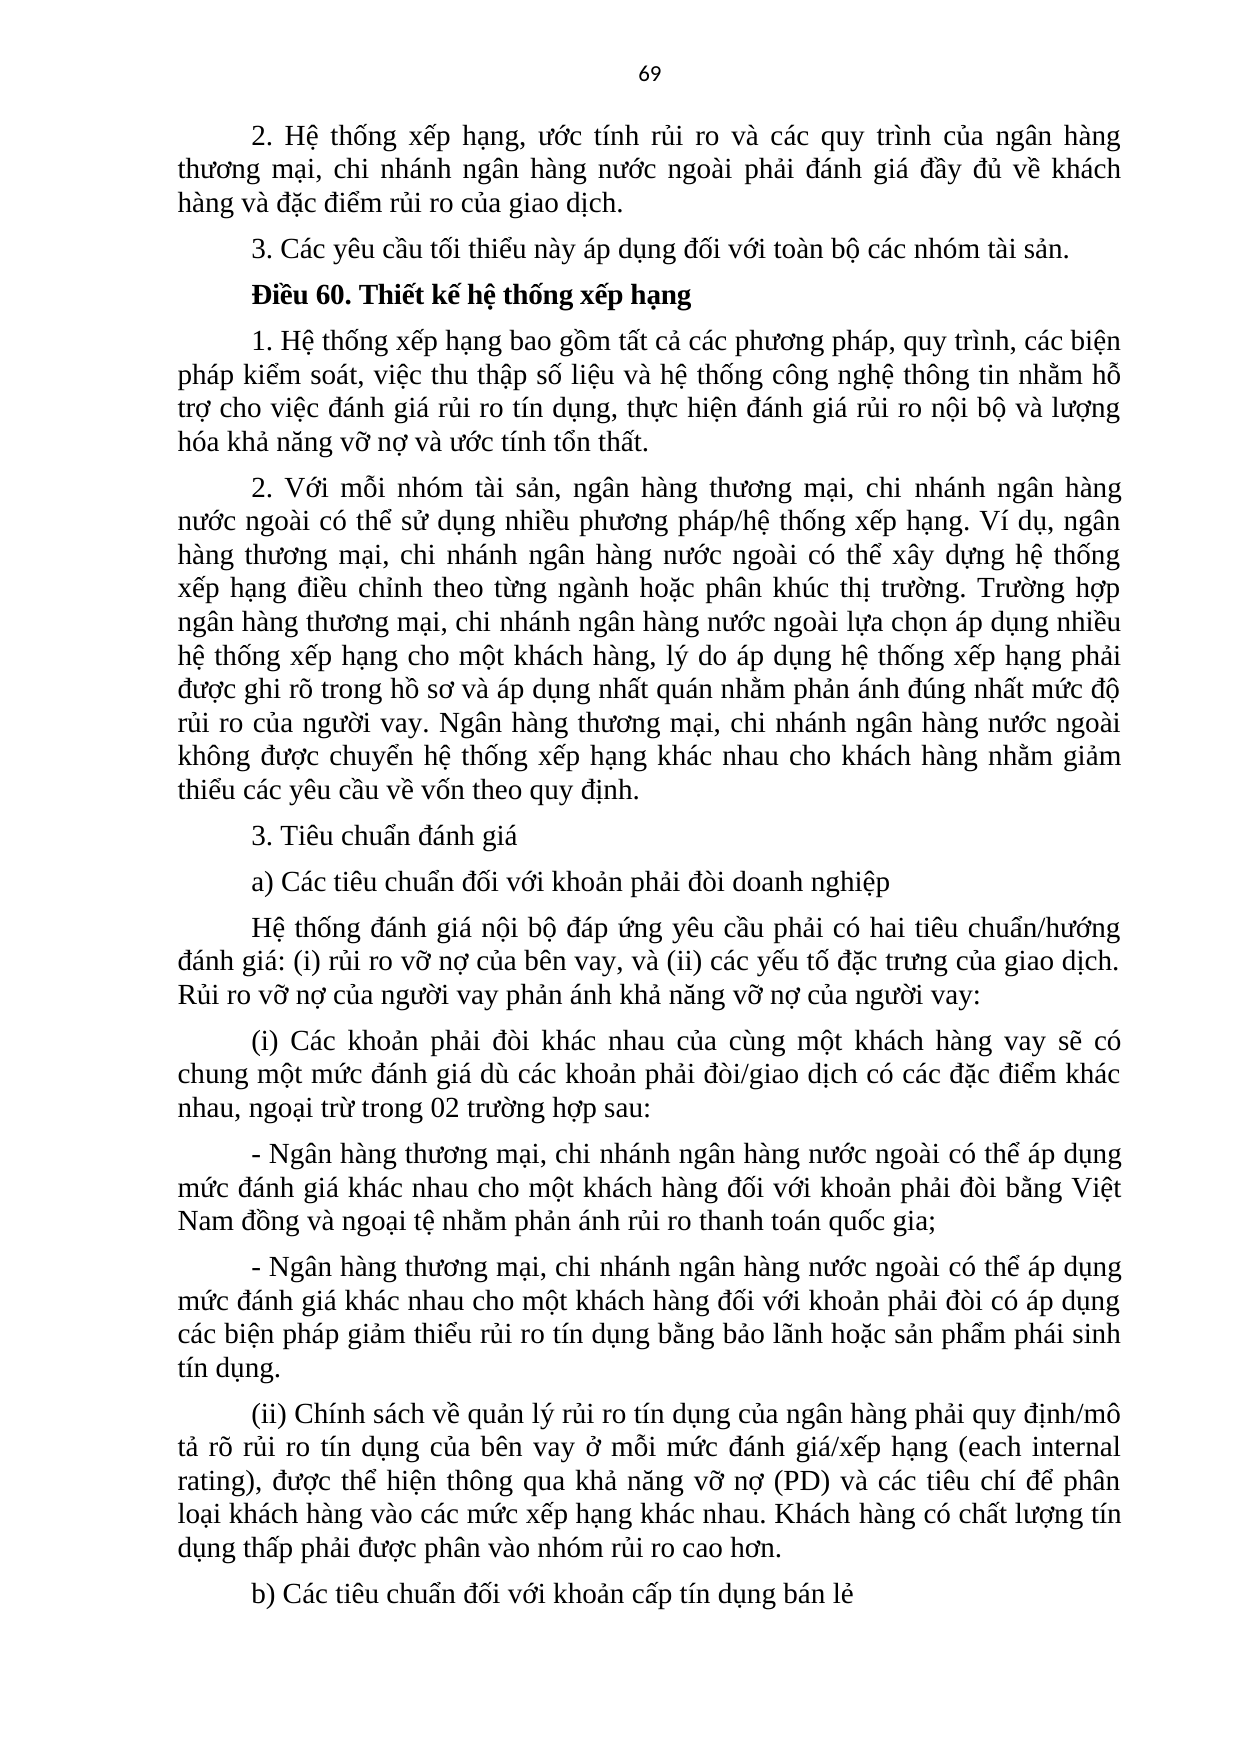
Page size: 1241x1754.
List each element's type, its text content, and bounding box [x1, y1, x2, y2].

text (i) Các khoản phải đòi khác nhau của cùng một khách hàng vay sẽ có chung một mức đánh giá dù các khoản phải đòi/giao dịch có các đặc điểm khác nhau, ngoại trừ trong 02 trường hợp sau: [177, 1023, 1122, 1124]
text 3. Tiêu chuẩn đánh giá [177, 818, 1122, 851]
text - Ngân hàng thương mại, chi nhánh ngân hàng nước ngoài có thể áp dụng mức đánh giá khác nhau cho một khách hàng đối với khoản phải đòi có áp dụng các biện pháp giảm thiểu rủi ro tín dụng bằng bảo lãnh hoặc sản phẩm phái sinh tín dụng. [177, 1249, 1122, 1383]
subtitle Điều 60. Thiết kế hệ thống xếp hạng [177, 277, 1122, 311]
text 2. Hệ thống xếp hạng, ước tính rủi ro và các quy trình của ngân hàng thương mại, chi nhánh ngân hàng nước ngoài phải đánh giá đầy đủ về khách hàng và đặc điểm rủi ro của giao dịch. [177, 118, 1122, 219]
text 2. Với mỗi nhóm tài sản, ngân hàng thương mại, chi nhánh ngân hàng nước ngoài có thể sử dụng nhiều phương pháp/hệ thống xếp hạng. Ví dụ, ngân hàng thương mại, chi nhánh ngân hàng nước ngoài có thể xây dựng hệ thống xếp hạng điều chỉnh theo từng ngành hoặc phân khúc thị trường. Trường hợp ngân hàng thương mại, chi nhánh ngân hàng nước ngoài lựa chọn áp dụng nhiều hệ thống xếp hạng cho một khách hàng, lý do áp dụng hệ thống xếp hạng phải được ghi rõ trong hồ sơ và áp dụng nhất quán nhằm phản ánh đúng nhất mức độ rủi ro của người vay. Ngân hàng thương mại, chi nhánh ngân hàng nước ngoài không được chuyển hệ thống xếp hạng khác nhau cho khách hàng nhằm giảm thiểu các yêu cầu về vốn theo quy định. [177, 470, 1122, 805]
text a) Các tiêu chuẩn đối với khoản phải đòi doanh nghiệp [177, 864, 1122, 897]
text 3. Các yêu cầu tối thiểu này áp dụng đối với toàn bộ các nhóm tài sản. [177, 231, 1122, 265]
text b) Các tiêu chuẩn đối với khoản cấp tín dụng bán lẻ [177, 1576, 1122, 1610]
text 1. Hệ thống xếp hạng bao gồm tất cả các phương pháp, quy trình, các biện pháp kiểm soát, việc thu thập số liệu và hệ thống công nghệ thông tin nhằm hỗ trợ cho việc đánh giá rủi ro tín dụng, thực hiện đánh giá rủi ro nội bộ và lượng hóa khả năng vỡ nợ và ước tính tổn thất. [177, 323, 1122, 457]
text Hệ thống đánh giá nội bộ đáp ứng yêu cầu phải có hai tiêu chuẩn/hướng đánh giá: (i) rủi ro vỡ nợ của bên vay, và (ii) các yếu tố đặc trưng của giao dịch. Rủi ro vỡ nợ của người vay phản ánh khả năng vỡ nợ của người vay: [177, 910, 1122, 1011]
text (ii) Chính sách về quản lý rủi ro tín dụng của ngân hàng phải quy định/mô tả rõ rủi ro tín dụng của bên vay ở mỗi mức đánh giá/xếp hạng (each internal rating), được thể hiện thông qua khả năng vỡ nợ (PD) và các tiêu chí để phân loại khách hàng vào các mức xếp hạng khác nhau. Khách hàng có chất lượng tín dụng thấp phải được phân vào nhóm rủi ro cao hơn. [177, 1396, 1122, 1564]
text - Ngân hàng thương mại, chi nhánh ngân hàng nước ngoài có thể áp dụng mức đánh giá khác nhau cho một khách hàng đối với khoản phải đòi bằng Việt Nam đồng và ngoại tệ nhằm phản ánh rủi ro thanh toán quốc gia; [177, 1136, 1122, 1237]
